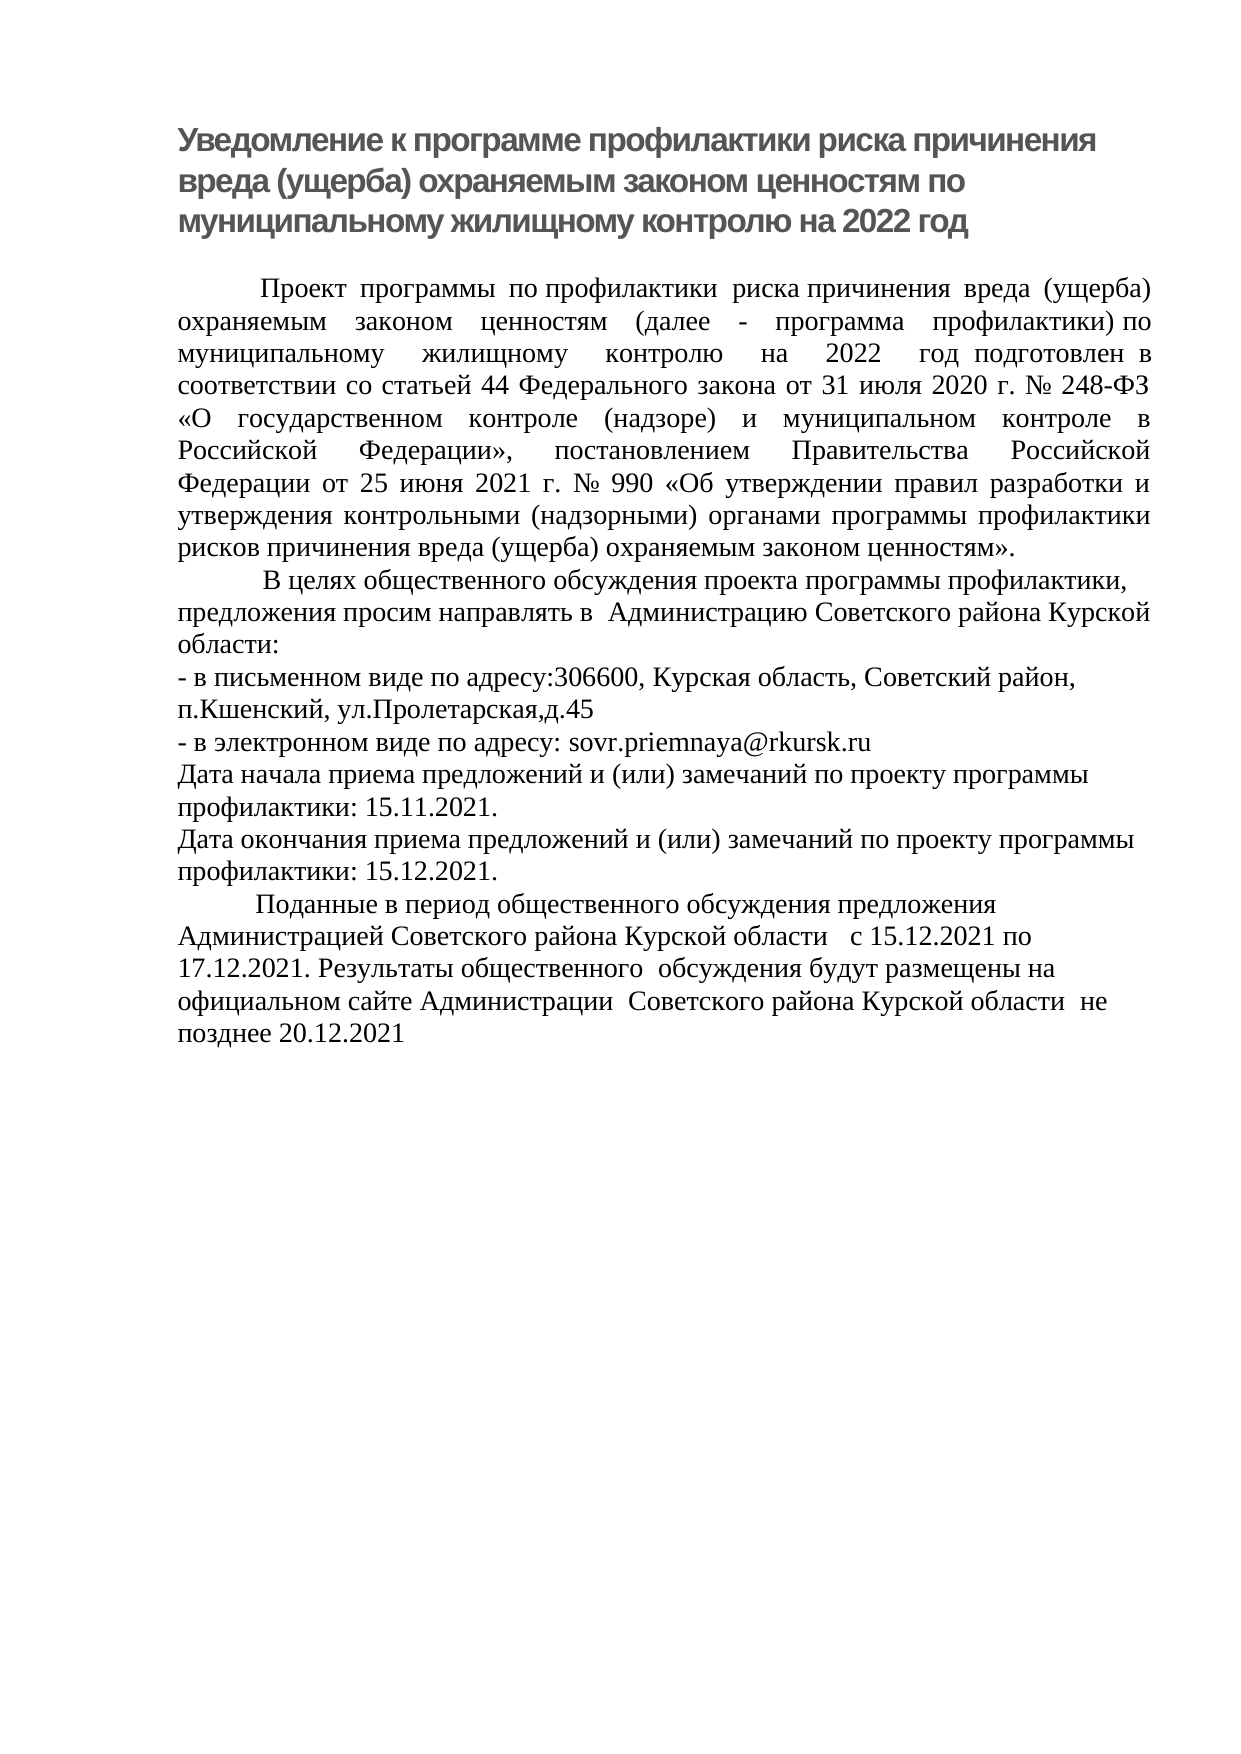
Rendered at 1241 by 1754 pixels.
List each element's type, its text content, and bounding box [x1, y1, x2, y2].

text Поданные в период общественного обсуждения предложения Администрацией Советского района Курской области с 15.12.2021 по 17.12.2021. Результаты общественного обсуждения будут размещены на официальном сайте Администрации Советского района Курской области не позднее 20.12.2021 [177, 887, 1152, 1049]
text - в письменном виде по адресу:306600, Курская область, Советский район, п.Кшенский, ул.Пролетарская,д.45 [177, 660, 1152, 725]
text Уведомление к программе профилактики риска причинения вреда (ущерба) охраняемым законом ценностям по муниципальному жилищному контролю на 2022 год [177, 118, 1152, 240]
text Дата окончания приема предложений и (или) замечаний по проекту программы профилактики: 15.12.2021. [177, 822, 1152, 887]
text Проект программы по профилактики риска причинения вреда (ущерба) охраняемым законом ценностям (далее - программа профилактики) по муниципальному жилищному контролю на 2022 год подготовлен в соответствии со статьей 44 Федерального закона от 31 июля 2020 г. № 248-ФЗ «О государственном контроле (надзоре) и муниципальном контроле в Российской Федерации», постановлением Правительства Российской Федерации от 25 июня 2021 г. № 990 «Об утверждении правил разработки и утверждения контрольными (надзорными) органами программы профилактики рисков причинения вреда (ущерба) охраняемым законом ценностям». [177, 271, 1152, 563]
text Дата начала приема предложений и (или) замечаний по проекту программы профилактики: 15.11.2021. [177, 757, 1152, 822]
text В целях общественного обсуждения проекта программы профилактики, предложения просим направлять в Администрацию Советского района Курской области: [177, 563, 1152, 660]
text - в электронном виде по адресу: sovr.priemnaya@rkursk.ru [177, 725, 1152, 757]
